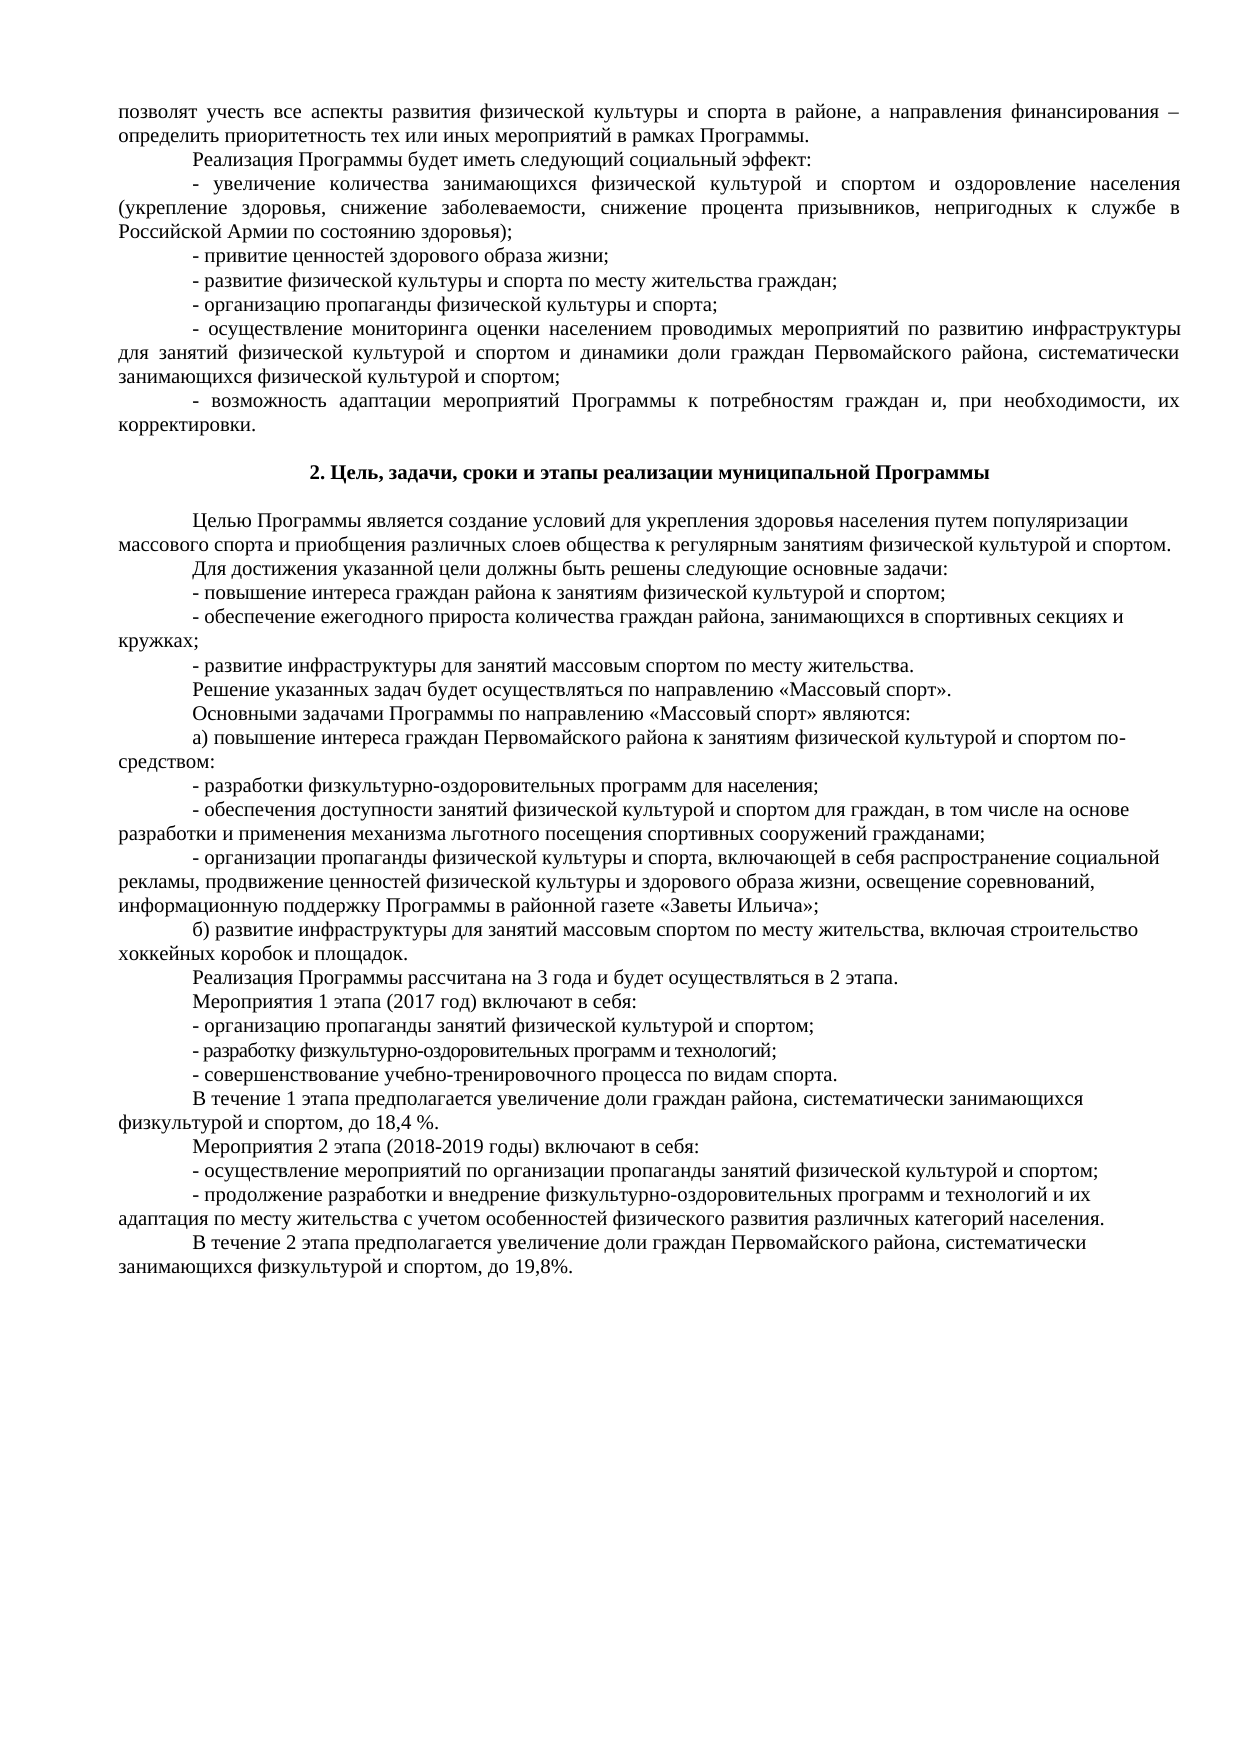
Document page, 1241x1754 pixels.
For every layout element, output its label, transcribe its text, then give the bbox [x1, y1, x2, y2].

text - разработку физкультурно-оздоровительных программ и технологий; [118, 1037, 1181, 1062]
text Мероприятия 2 этапа (2018-2019 годы) включают в себя: [118, 1134, 1181, 1158]
text б) развитие инфраструктуры для занятий массовым спортом по месту жительства, включая строительство хоккейных коробок и площадок. [118, 917, 1181, 965]
text - организацию пропаганды занятий физической культурой и спортом; [118, 1013, 1181, 1037]
text - обеспечения доступности занятий физической культурой и спортом для граждан, в том числе на основе разработки и применения механизма льготного посещения спортивных сооружений гражданами; [118, 797, 1181, 845]
text - увеличение количества занимающихся физической культурой и спортом и оздоровление населения (укрепление здоровья, снижение заболеваемости, снижение процента призывников, непригодных к службе в Российской Армии по состоянию здоровья); [118, 171, 1181, 243]
text - развитие инфраструктуры для занятий массовым спортом по месту жительства. [118, 652, 1181, 677]
text 2. Цель, задачи, сроки и этапы реализации муниципальной Программы [118, 460, 1181, 484]
text Реализация Программы рассчитана на 3 года и будет осуществляться в 2 этапа. [118, 965, 1181, 989]
text В течение 1 этапа предполагается увеличение доли граждан района, систематически занимающихся физкультурой и спортом, до 18,4 %. [118, 1086, 1181, 1134]
text - организацию пропаганды физической культуры и спорта; [118, 292, 1181, 316]
text - продолжение разработки и внедрение физкультурно-оздоровительных программ и технологий и их адаптация по месту жительства с учетом особенностей физического развития различных категорий населения. [118, 1182, 1181, 1230]
text - возможность адаптации мероприятий Программы к потребностям граждан и, при необходимости, их корректировки. [118, 388, 1181, 436]
text - развитие физической культуры и спорта по месту жительства граждан; [118, 267, 1181, 292]
text - совершенствование учебно-тренировочного процесса по видам спорта. [118, 1062, 1181, 1086]
text - организации пропаганды физической культуры и спорта, включающей в себя распространение социальной рекламы, продвижение ценностей физической культуры и здорового образа жизни, освещение соревнований, информационную поддержку Программы в районной газете «Заветы Ильича»; [118, 845, 1181, 917]
text а) повышение интереса граждан Первомайского района к занятиям физической культурой и спортом посредством: [118, 725, 1181, 773]
text Целью Программы является создание условий для укрепления здоровья населения путем популяризации массового спорта и приобщения различных слоев общества к регулярным занятиям физической культурой и спортом. [118, 508, 1181, 556]
text Основными задачами Программы по направлению «Массовый спорт» являются: [118, 701, 1181, 725]
text - осуществление мероприятий по организации пропаганды занятий физической культурой и спортом; [118, 1158, 1181, 1182]
text - разработки физкультурно-оздоровительных программ для населения; [118, 773, 1181, 797]
text В течение 2 этапа предполагается увеличение доли граждан Первомайского района, систематически занимающихся физкультурой и спортом, до 19,8%. [118, 1230, 1181, 1278]
text - обеспечение ежегодного прироста количества граждан района, занимающихся в спортивных секциях и кружках; [118, 604, 1181, 652]
text - осуществление мониторинга оценки населением проводимых мероприятий по развитию инфраструктуры для занятий физической культурой и спортом и динамики доли граждан Первомайского района, систематически занимающихся физической культурой и спортом; [118, 316, 1181, 388]
text Решение указанных задач будет осуществляться по направлению «Массовый спорт». [118, 677, 1181, 701]
text - привитие ценностей здорового образа жизни; [118, 243, 1181, 267]
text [118, 99, 1181, 147]
text Реализация Программы будет иметь следующий социальный эффект: [118, 147, 1181, 171]
text Для достижения указанной цели должны быть решены следующие основные задачи: [118, 556, 1181, 580]
text - повышение интереса граждан района к занятиям физической культурой и спортом; [118, 580, 1181, 604]
text Мероприятия 1 этапа (2017 год) включают в себя: [118, 989, 1181, 1013]
